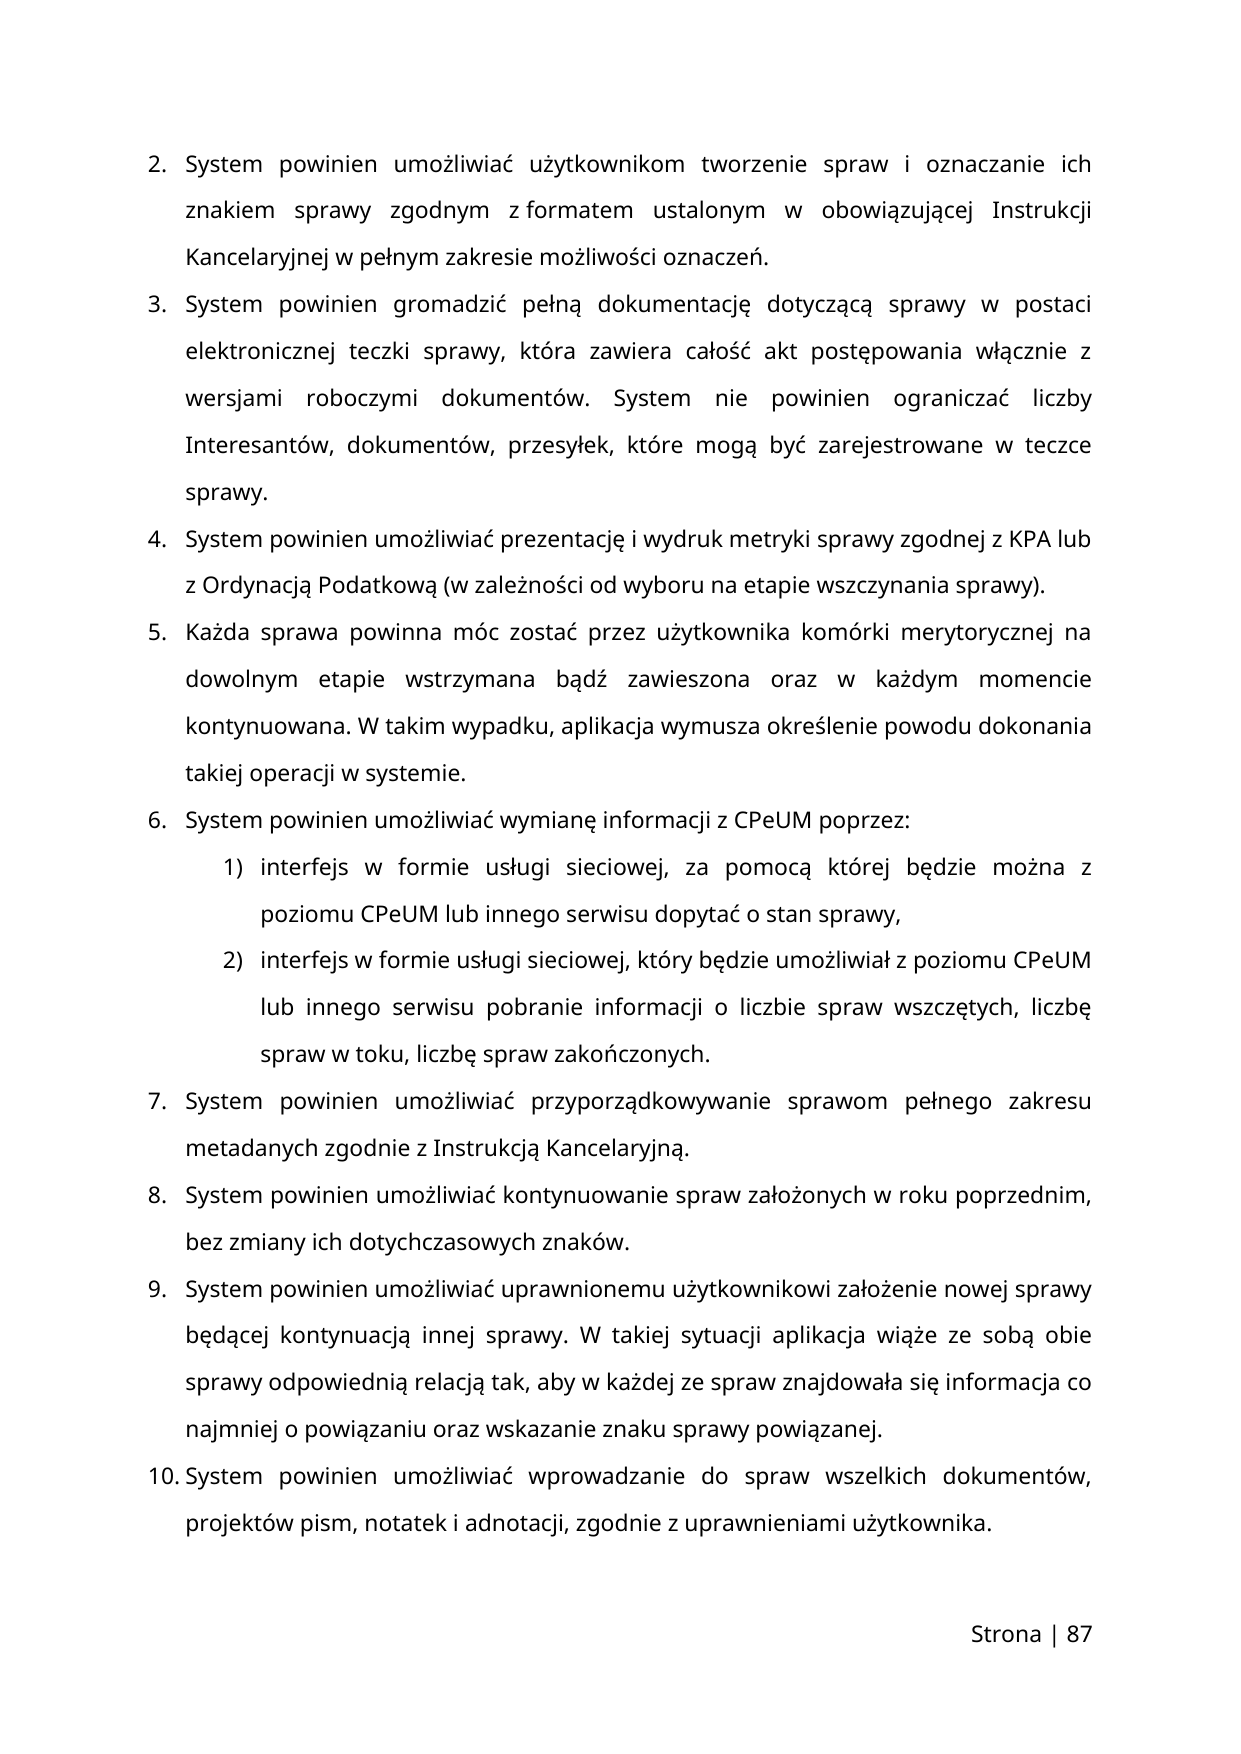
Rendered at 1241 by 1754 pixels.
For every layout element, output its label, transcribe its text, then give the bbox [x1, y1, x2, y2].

list System powinien umożliwiać użytkownikom tworzenie spraw i oznaczanie ich znakiem sprawy zgodnym z formatem ustalonym w obowiązującej Instrukcji Kancelaryjnej w pełnym zakresie możliwości oznaczeń. [148, 148, 1093, 273]
list interfejs w formie usługi sieciowej, za pomocą której będzie można z poziomu CPeUM lub innego serwisu dopytać o stan sprawy, [223, 851, 1093, 929]
list System powinien umożliwiać prezentację i wydruk metryki sprawy zgodnej z KPA lub z Ordynacją Podatkową (w zależności od wyboru na etapie wszczynania sprawy). [148, 523, 1093, 601]
list System powinien umożliwiać uprawnionemu użytkownikowi założenie nowej sprawy będącej kontynuacją innej sprawy. W takiej sytuacji aplikacja wiąże ze sobą obie sprawy odpowiednią relacją tak, aby w każdej ze spraw znajdowała się informacja co najmniej o powiązaniu oraz wskazanie znaku sprawy powiązanej. [148, 1273, 1093, 1444]
list System powinien umożliwiać wymianę informacji z CPeUM poprzez: [148, 804, 1093, 835]
list interfejs w formie usługi sieciowej, który będzie umożliwiał z poziomu CPeUM lub innego serwisu pobranie informacji o liczbie spraw wszczętych, liczbę spraw w toku, liczbę spraw zakończonych. [223, 944, 1093, 1069]
list System powinien gromadzić pełną dokumentację dotyczącą sprawy w postaci elektronicznej teczki sprawy, która zawiera całość akt postępowania włącznie z wersjami roboczymi dokumentów. System nie powinien ograniczać liczby Interesantów, dokumentów, przesyłek, które mogą być zarejestrowane w teczce sprawy. [148, 288, 1093, 507]
list System powinien umożliwiać wprowadzanie do spraw wszelkich dokumentów, projektów pism, notatek i adnotacji, zgodnie z uprawnieniami użytkownika. [148, 1460, 1093, 1538]
list System powinien umożliwiać przyporządkowywanie sprawom pełnego zakresu metadanych zgodnie z Instrukcją Kancelaryjną. [148, 1085, 1093, 1163]
list System powinien umożliwiać kontynuowanie spraw założonych w roku poprzednim, bez zmiany ich dotychczasowych znaków. [148, 1179, 1093, 1257]
list Każda sprawa powinna móc zostać przez użytkownika komórki merytorycznej na dowolnym etapie wstrzymana bądź zawieszona oraz w każdym momencie kontynuowana. W takim wypadku, aplikacja wymusza określenie powodu dokonania takiej operacji w systemie. [148, 616, 1093, 788]
